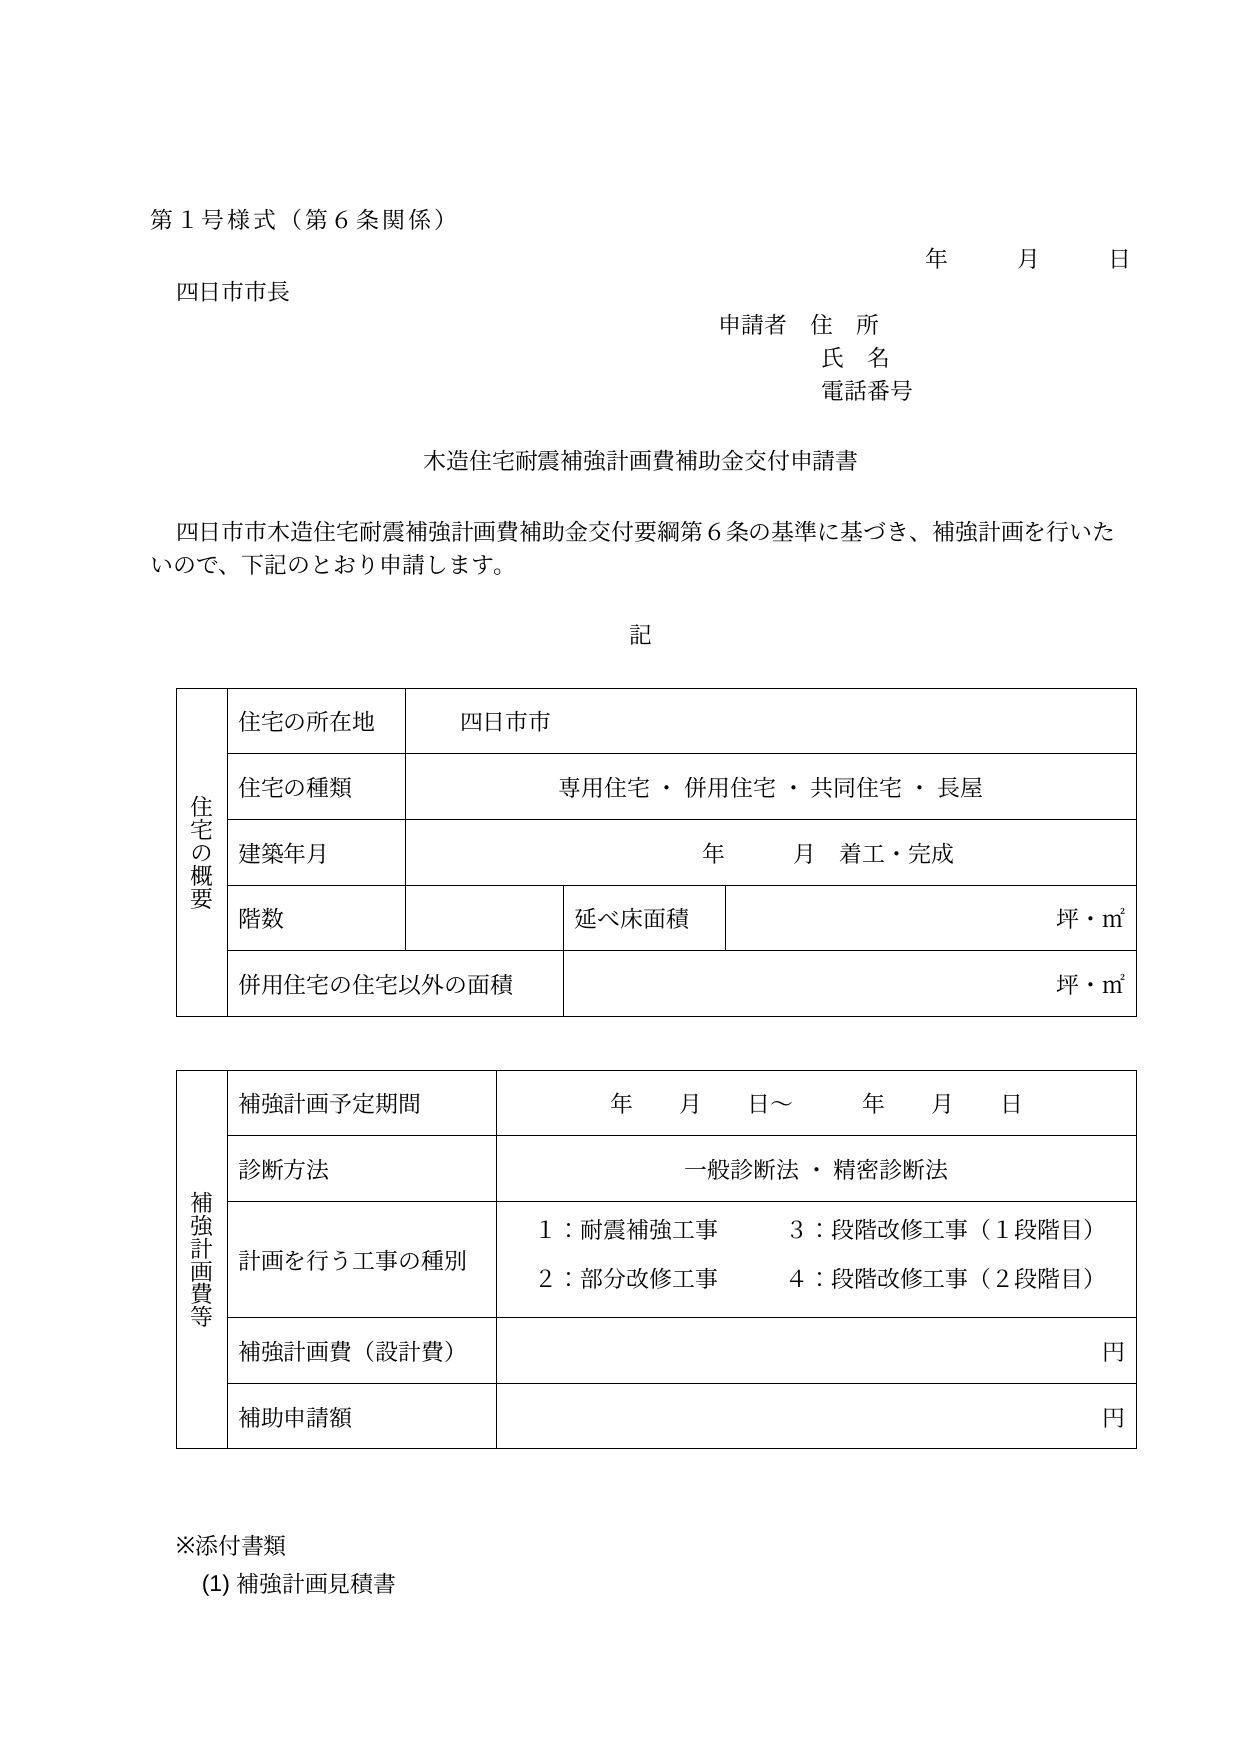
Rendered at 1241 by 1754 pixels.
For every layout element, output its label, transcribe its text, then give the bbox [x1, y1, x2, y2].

table_cell 年 月 着工・完成 [406, 820, 1136, 884]
table_cell 補強計画費（設計費） [228, 1318, 496, 1383]
table_cell 併用住宅の住宅以外の面積 [228, 951, 563, 1016]
table_cell 坪・㎡ [564, 951, 1136, 1016]
table_cell 一般診断法 ・ 精密診断法 [497, 1136, 1136, 1201]
table_cell １：耐震補強工事 ２：部分改修工事 [497, 1202, 755, 1317]
table_header 四日市市 [406, 689, 1136, 753]
text 木造住宅耐震補強計画費補助金交付申請書 [150, 443, 1132, 476]
table_header 年 月 日～ 年 月 日 [497, 1071, 1136, 1135]
text ※添付書類 [150, 1528, 1132, 1561]
text 四日市市長 [150, 274, 1132, 307]
table_cell 計画を行う工事の種別 [228, 1202, 496, 1317]
text 記 [150, 617, 1132, 650]
table_cell 補助申請額 [228, 1384, 496, 1448]
table_cell [406, 886, 563, 950]
table_cell 円 [497, 1384, 1136, 1448]
text 氏 名 [150, 340, 1132, 373]
table_cell 住宅の種類 [228, 754, 405, 819]
table_cell 建築年月 [228, 820, 405, 884]
text 電話番号 [150, 373, 1132, 406]
text 年 月 日 [150, 241, 1132, 274]
text (1) 補強計画見積書 [150, 1566, 1132, 1599]
text 第１号様式（第６条関係） [150, 195, 1132, 241]
table_cell ３：段階改修工事（１段階目） ４：段階改修工事（２段階目） [755, 1202, 1136, 1317]
table_cell 診断方法 [228, 1136, 496, 1201]
table_cell 坪・㎡ [726, 886, 1136, 950]
table_cell 延べ床面積 [564, 886, 725, 950]
text 申請者 住 所 [150, 307, 1132, 340]
table_cell 円 [497, 1318, 1136, 1383]
table_header 補強計画予定期間 [228, 1071, 496, 1135]
text 四日市市木造住宅耐震補強計画費補助金交付要綱第６条の基準に基づき、補強計画を行いたいので、下記のとおり申請します。 [150, 514, 1132, 580]
table_header 住宅の概要 [177, 689, 227, 1016]
table_cell 階数 [228, 886, 405, 950]
table_header 住宅の所在地 [228, 689, 405, 753]
table_header 補強計画費等 [177, 1071, 227, 1448]
table_cell 専用住宅 ・ 併用住宅 ・ 共同住宅 ・ 長屋 [406, 754, 1136, 819]
